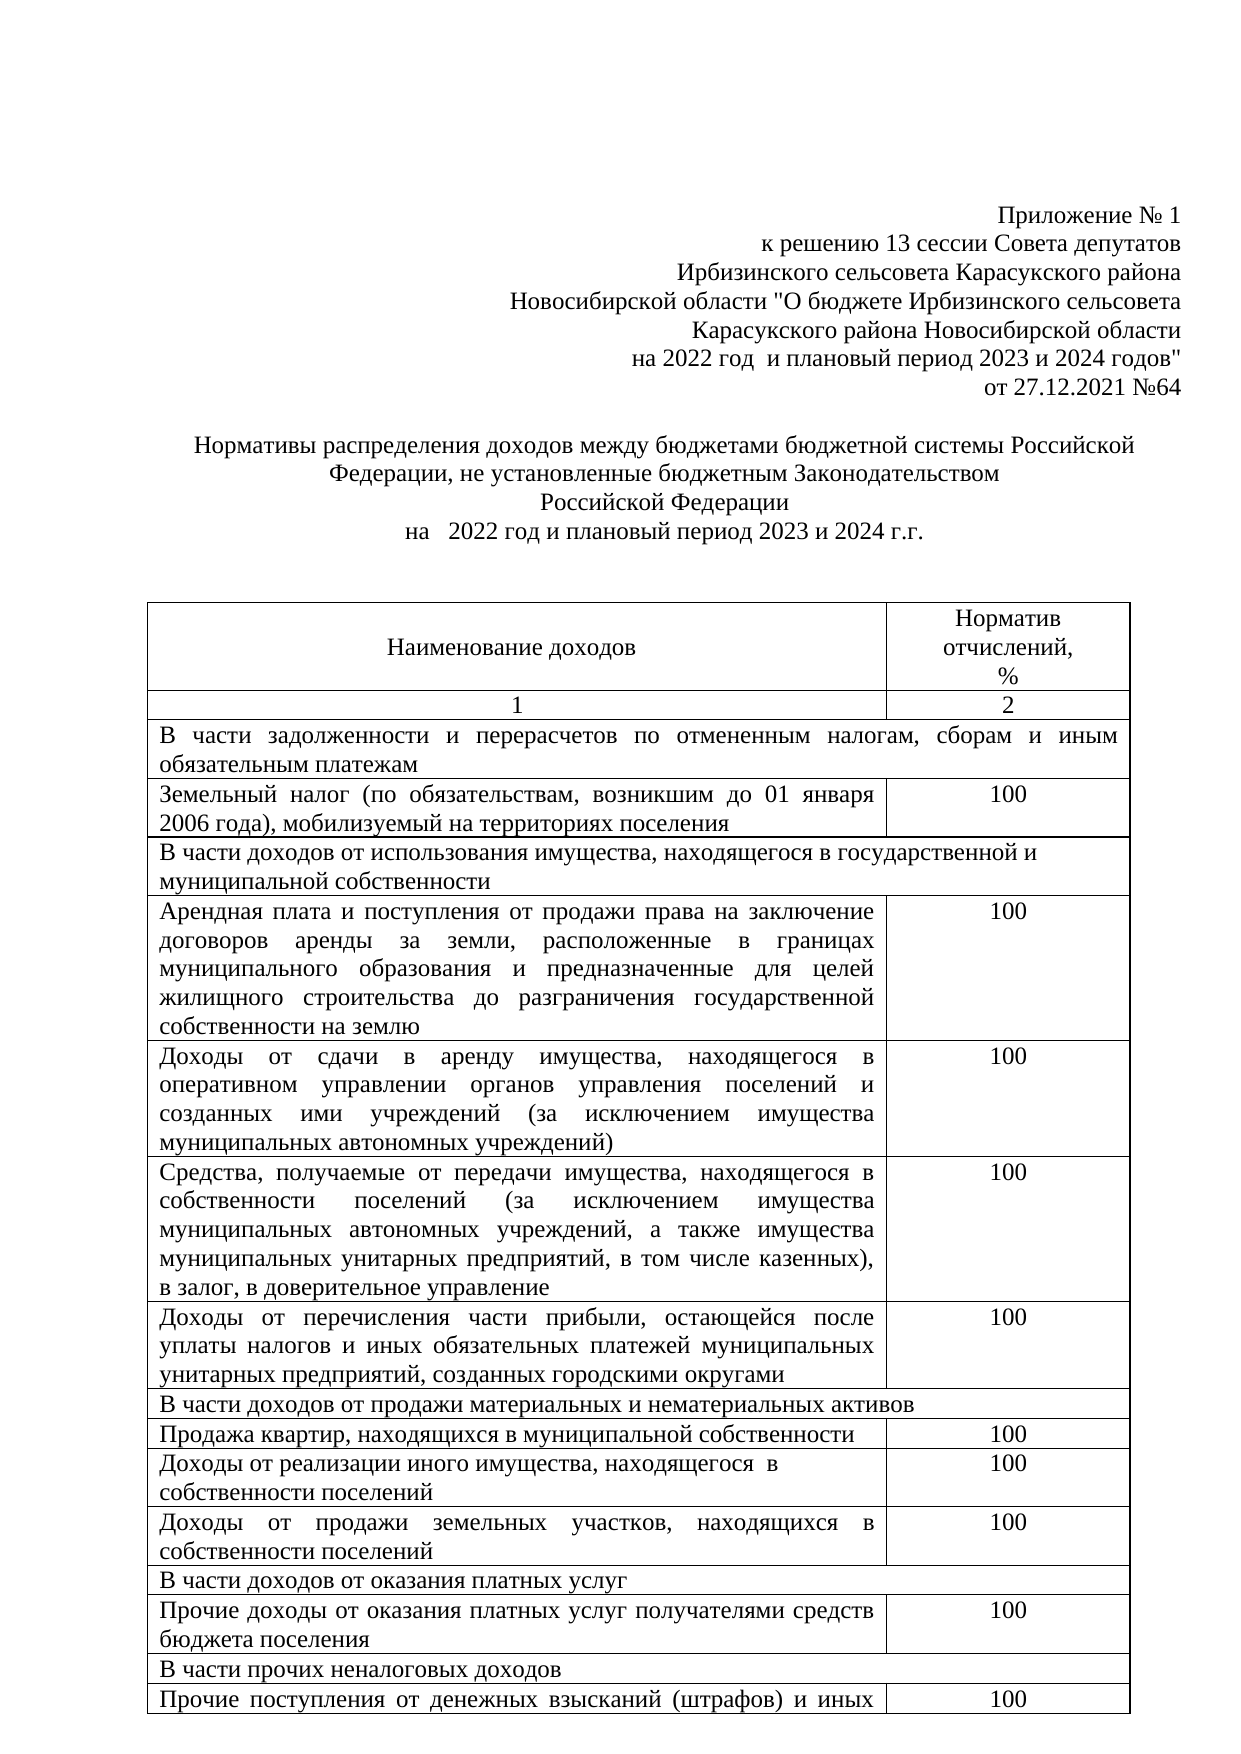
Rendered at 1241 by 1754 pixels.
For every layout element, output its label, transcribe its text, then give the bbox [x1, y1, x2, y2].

table_cell 100 [887, 896, 1129, 1040]
table_cell 100 [887, 1041, 1129, 1156]
text Нормативы распределения доходов между бюджетами бюджетной системы Российской Федерации, не установленные бюджетным Законодательством [148, 430, 1181, 487]
table_cell В части прочих неналоговых доходов [148, 1654, 1129, 1683]
table_cell Доходы от реализации иного имущества, находящегося в собственности поселений [148, 1449, 886, 1506]
table_cell 100 [887, 1684, 1129, 1712]
table_cell 100 [887, 1507, 1129, 1564]
text от 27.12.2021 №64 [148, 372, 1181, 401]
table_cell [148, 1684, 886, 1712]
text к решению 13 сессии Совета депутатов [148, 228, 1181, 257]
table_cell В части задолженности и перерасчетов по отмененным налогам, сборам и иным обязательным платежам [148, 720, 1129, 778]
table_cell В части доходов от использования имущества, находящегося в государственной и муниципальной собственности [148, 838, 1129, 895]
table_cell 2 [887, 691, 1129, 719]
text Ирбизинского сельсовета Карасукского района [148, 257, 1181, 286]
text на 2022 год и плановый период 2023 и 2024 г.г. [148, 516, 1181, 545]
table_cell 100 [887, 1157, 1129, 1301]
table_cell 100 [887, 1302, 1129, 1388]
table_cell Средства, получаемые от передачи имущества, находящегося в собственности поселений (за исключением имущества муниципальных автономных учреждений, а также имущества муниципальных унитарных предприятий, в том числе казенных), в залог, в доверительное управление [148, 1157, 886, 1301]
text Российской Федерации [148, 487, 1181, 516]
table_header Норматив отчислений, % [887, 603, 1129, 689]
table_cell Прочие доходы от оказания платных услуг получателями средств бюджета поселения [148, 1595, 886, 1653]
table_cell Доходы от сдачи в аренду имущества, находящегося в оперативном управлении органов управления поселений и созданных ими учреждений (за исключением имущества муниципальных автономных учреждений) [148, 1041, 886, 1156]
table_cell В части доходов от оказания платных услуг [148, 1566, 1129, 1594]
table_cell Продажа квартир, находящихся в муниципальной собственности [148, 1419, 886, 1447]
table_cell Доходы от перечисления части прибыли, остающейся после уплаты налогов и иных обязательных платежей муниципальных унитарных предприятий, созданных городскими округами [148, 1302, 886, 1388]
text на 2022 год и плановый период 2023 и 2024 годов" [148, 343, 1181, 372]
table_cell Арендная плата и поступления от продажи права на заключение договоров аренды за земли, расположенные в границах муниципального образования и предназначенные для целей жилищного строительства до разграничения государственной собственности на землю [148, 896, 886, 1040]
table_header Наименование доходов [148, 603, 886, 689]
table_cell Доходы от продажи земельных участков, находящихся в собственности поселений [148, 1507, 886, 1564]
table_cell В части доходов от продажи материальных и нематериальных активов [148, 1389, 1129, 1418]
table_cell 1 [148, 691, 886, 719]
text Новосибирской области "О бюджете Ирбизинского сельсовета [148, 286, 1181, 315]
table_cell 100 [887, 1449, 1129, 1506]
table_cell Земельный налог (по обязательствам, возникшим до 01 января 2006 года), мобилизуемый на территориях поселения [148, 779, 886, 836]
table_cell 100 [887, 779, 1129, 836]
text Карасукского района Новосибирской области [148, 315, 1181, 343]
table_cell 100 [887, 1419, 1129, 1447]
table_cell 100 [887, 1595, 1129, 1653]
text Приложение № 1 [148, 200, 1181, 228]
